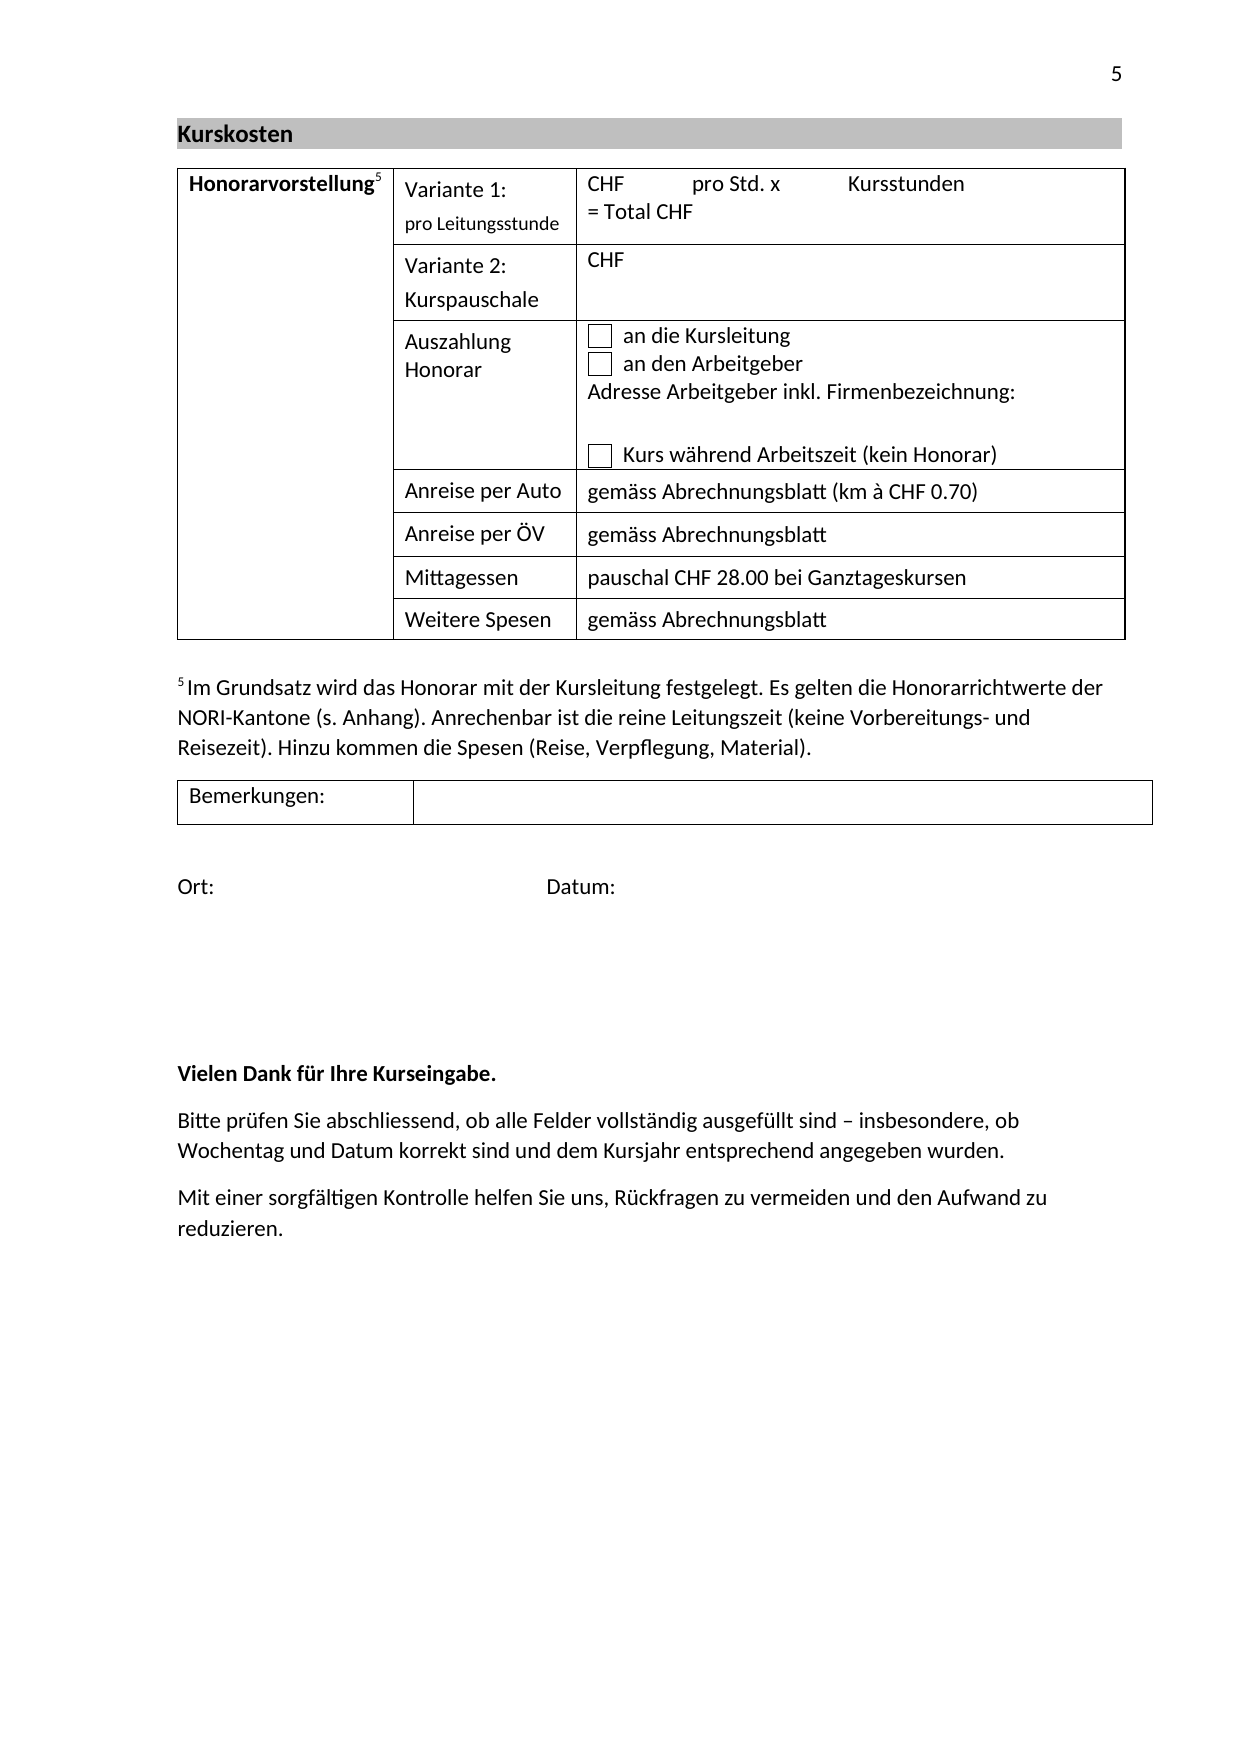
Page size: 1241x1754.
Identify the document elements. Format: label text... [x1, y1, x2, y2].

table_cell gemäss Abrechnungsblatt [577, 599, 1124, 639]
text Kurskosten [177, 118, 1122, 149]
table_header Honorarvorstellung5 [178, 169, 393, 639]
table_cell Mittagessen [394, 557, 576, 597]
table_header Bemerkungen: [178, 781, 413, 824]
table_cell Variante 2: Kurspauschale [394, 245, 576, 320]
table_cell Auszahlung Honorar [394, 321, 576, 468]
text Vielen Dank für Ihre Kurseingabe. [177, 1059, 1122, 1087]
text Ort: Datum: [177, 872, 1122, 900]
table_header CHF pro Std. x Kursstunden = Total CHF [577, 169, 1124, 244]
table_cell Weitere Spesen [394, 599, 576, 639]
table_cell Anreise per ÖV [394, 513, 576, 556]
text Bitte prüfen Sie abschliessend, ob alle Felder vollständig ausgefüllt sind – insbesondere, ob Wochentag und Datum korrekt sind und dem Kursjahr entsprechend angegeben wurden. [177, 1106, 1122, 1164]
table_cell gemäss Abrechnungsblatt (km à CHF 0.70) [577, 470, 1124, 512]
table_header [414, 781, 1152, 824]
table_cell pauschal CHF 28.00 bei Ganztageskursen [577, 557, 1124, 597]
table_cell gemäss Abrechnungsblatt [577, 513, 1124, 556]
text 5 Im Grundsatz wird das Honorar mit der Kursleitung festgelegt. Es gelten die Honorarrichtwerte der NORI-Kantone (s. Anhang). Anrechenbar ist die reine Leitungszeit (keine Vorbereitungs- und Reisezeit). Hinzu kommen die Spesen (Reise, Verpflegung, Material). [177, 673, 1122, 762]
table_cell an die Kursleitung an den Arbeitgeber Adresse Arbeitgeber inkl. Firmenbezeichnung: Kurs während Arbeitszeit (kein Honorar) [577, 321, 1124, 468]
table_header Variante 1: pro Leitungsstunde [394, 169, 576, 244]
table_cell Anreise per Auto [394, 470, 576, 512]
text Mit einer sorgfältigen Kontrolle helfen Sie uns, Rückfragen zu vermeiden und den Aufwand zu reduzieren. [177, 1183, 1122, 1242]
table_cell CHF [577, 245, 1124, 320]
